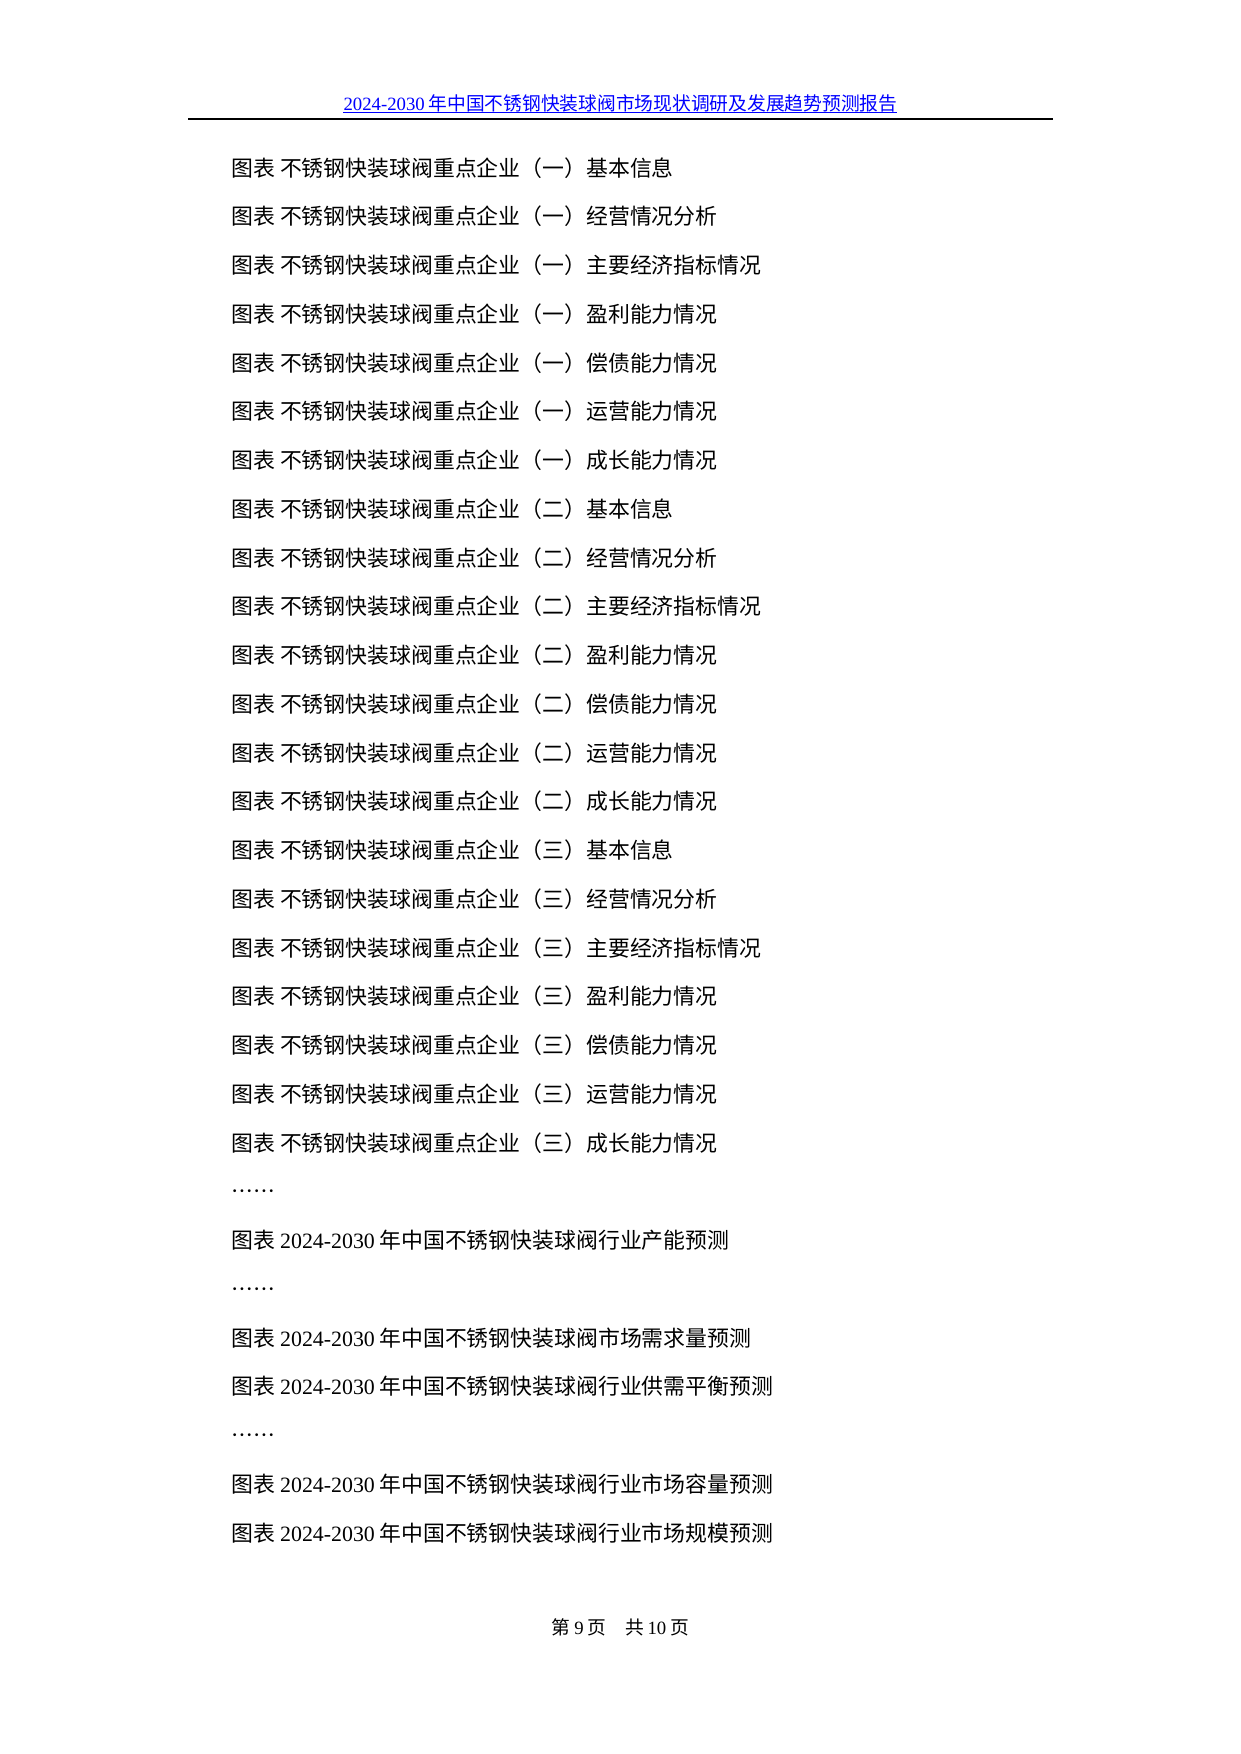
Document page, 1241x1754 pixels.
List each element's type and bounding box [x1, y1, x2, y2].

text [187, 150, 1053, 1548]
